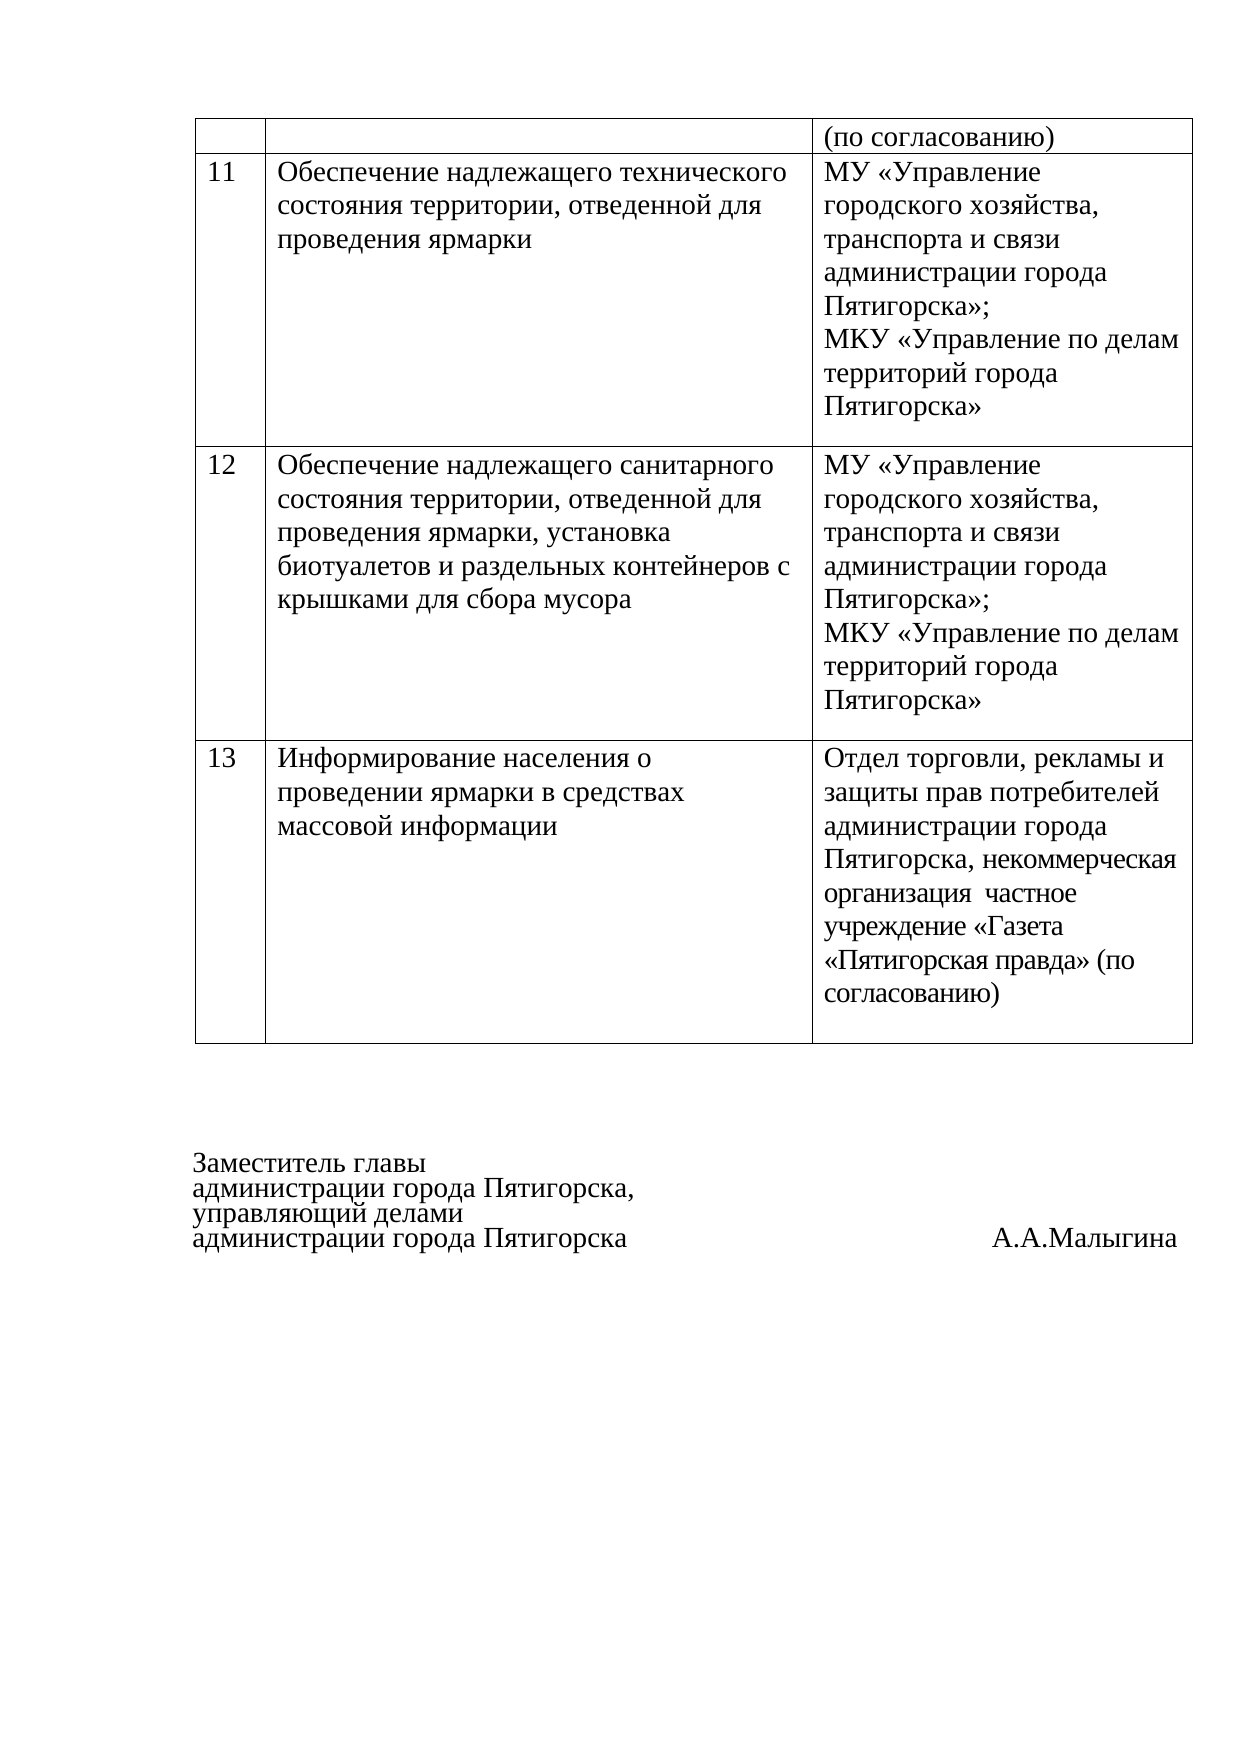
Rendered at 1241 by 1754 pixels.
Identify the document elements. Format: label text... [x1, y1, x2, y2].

table_cell Обеспечение надлежащего санитарного состояния территории, отведенной для проведения ярмарки, установка биотуалетов и раздельных контейнеров с крышками для сбора мусора [266, 447, 812, 739]
text Заместитель главы [192, 1152, 1181, 1177]
table_cell Информирование населения о проведении ярмарки в средствах массовой информации [266, 741, 812, 1042]
text управляющий делами [192, 1202, 1181, 1227]
table_cell 11 [196, 154, 265, 446]
text администрации города Пятигорска, [192, 1177, 1181, 1202]
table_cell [813, 119, 1192, 153]
table_cell 12 [196, 447, 265, 739]
table_cell МУ «Управление городского хозяйства, транспорта и связи администрации города Пятигорска»; МКУ «Управление по делам территорий города Пятигорска» [813, 154, 1192, 446]
text администрации города Пятигорска А.А.Малыгина [192, 1227, 1181, 1252]
table_cell Обеспечение надлежащего технического состояния территории, отведенной для проведения ярмарки [266, 154, 812, 446]
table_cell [266, 119, 812, 153]
table_cell 10 [196, 119, 265, 153]
table_cell Отдел торговли, рекламы и защиты прав потребителей администрации города Пятигорска, некоммерческая организация частное учреждение «Газета «Пятигорская правда» (по согласованию) [813, 741, 1192, 1042]
table_cell 13 [196, 741, 265, 1042]
table_cell МУ «Управление городского хозяйства, транспорта и связи администрации города Пятигорска»; МКУ «Управление по делам территорий города Пятигорска» [813, 447, 1192, 739]
